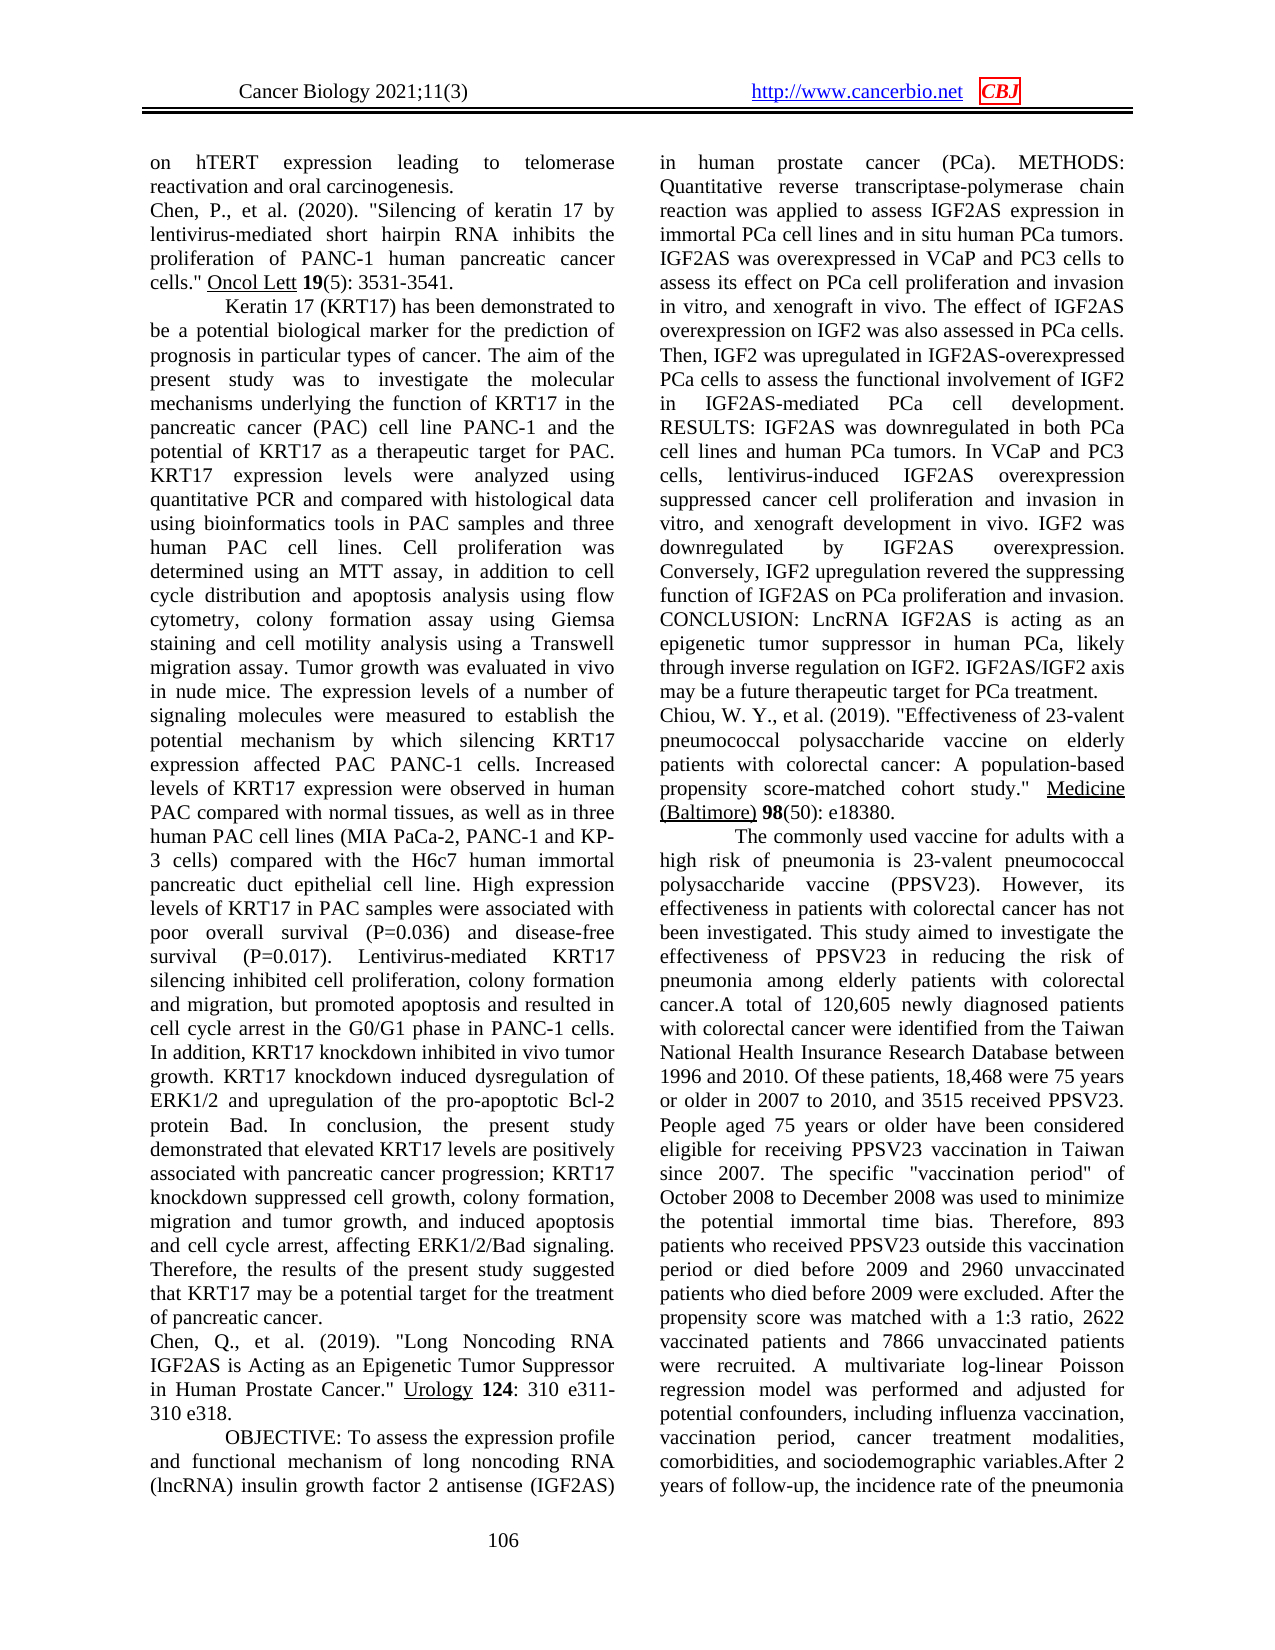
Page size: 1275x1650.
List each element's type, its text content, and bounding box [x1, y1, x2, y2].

text Chiou, W. Y., et al. (2019). "Effectiveness of 23-valent pneumococcal polysaccharide vaccine on elderly patients with colorectal cancer: A population-based propensity score-matched cohort study." Medicine (Baltimore) 98(50): e18380. [659, 703, 1125, 824]
text Chen, P., et al. (2020). "Silencing of keratin 17 by lentivirus-mediated short hairpin RNA inhibits the proliferation of PANC-1 human pancreatic cancer cells." Oncol Lett 19(5): 3531-3541. [150, 198, 615, 294]
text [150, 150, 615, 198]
text OBJECTIVE: To assess the expression profile and functional mechanism of long noncoding RNA (lncRNA) insulin growth factor 2 antisense (IGF2AS) in human prostate cancer (PCa). METHODS: Quantitative reverse transcriptase-polymerase chain reaction was applied to assess IGF2AS expression in immortal PCa cell lines and in situ human PCa tumors. IGF2AS was overexpressed in VCaP and PC3 cells to assess its effect on PCa cell proliferation and invasion in vitro, and xenograft in vivo. The effect of IGF2AS overexpression on IGF2 was also assessed in PCa cells. Then, IGF2 was upregulated in IGF2AS-overexpressed PCa cells to assess the functional involvement of IGF2 in IGF2AS-mediated PCa cell development. RESULTS: IGF2AS was downregulated in both PCa cell lines and human PCa tumors. In VCaP and PC3 cells, lentivirus-induced IGF2AS overexpression suppressed cancer cell proliferation and invasion in vitro, and xenograft development in vivo. IGF2 was downregulated by IGF2AS overexpression. Conversely, IGF2 upregulation revered the suppressing function of IGF2AS on PCa proliferation and invasion. CONCLUSION: LncRNA IGF2AS is acting as an epigenetic tumor suppressor in human PCa, likely through inverse regulation on IGF2. IGF2AS/IGF2 axis may be a future therapeutic target for PCa treatment. [659, 150, 1125, 703]
text Chen, Q., et al. (2019). "Long Noncoding RNA IGF2AS is Acting as an Epigenetic Tumor Suppressor in Human Prostate Cancer." Urology 124: 310 e311-310 e318. [150, 1329, 615, 1425]
text Keratin 17 (KRT17) has been demonstrated to be a potential biological marker for the prediction of prognosis in particular types of cancer. The aim of the present study was to investigate the molecular mechanisms underlying the function of KRT17 in the pancreatic cancer (PAC) cell line PANC-1 and the potential of KRT17 as a therapeutic target for PAC. KRT17 expression levels were analyzed using quantitative PCR and compared with histological data using bioinformatics tools in PAC samples and three human PAC cell lines. Cell proliferation was determined using an MTT assay, in addition to cell cycle distribution and apoptosis analysis using flow cytometry, colony formation assay using Giemsa staining and cell motility analysis using a Transwell migration assay. Tumor growth was evaluated in vivo in nude mice. The expression levels of a number of signaling molecules were measured to establish the potential mechanism by which silencing KRT17 expression affected PAC PANC-1 cells. Increased levels of KRT17 expression were observed in human PAC compared with normal tissues, as well as in three human PAC cell lines (MIA PaCa-2, PANC-1 and KP-3 cells) compared with the H6c7 human immortal pancreatic duct epithelial cell line. High expression levels of KRT17 in PAC samples were associated with poor overall survival (P=0.036) and disease-free survival (P=0.017). Lentivirus-mediated KRT17 silencing inhibited cell proliferation, colony formation and migration, but promoted apoptosis and resulted in cell cycle arrest in the G0/G1 phase in PANC-1 cells. In addition, KRT17 knockdown inhibited in vivo tumor growth. KRT17 knockdown induced dysregulation of ERK1/2 and upregulation of the pro-apoptotic Bcl-2 protein Bad. In conclusion, the present study demonstrated that elevated KRT17 levels are positively associated with pancreatic cancer progression; KRT17 knockdown suppressed cell growth, colony formation, migration and tumor growth, and induced apoptosis and cell cycle arrest, affecting ERK1/2/Bad signaling. Therefore, the results of the present study suggested that KRT17 may be a potential target for the treatment of pancreatic cancer. [150, 294, 615, 1329]
